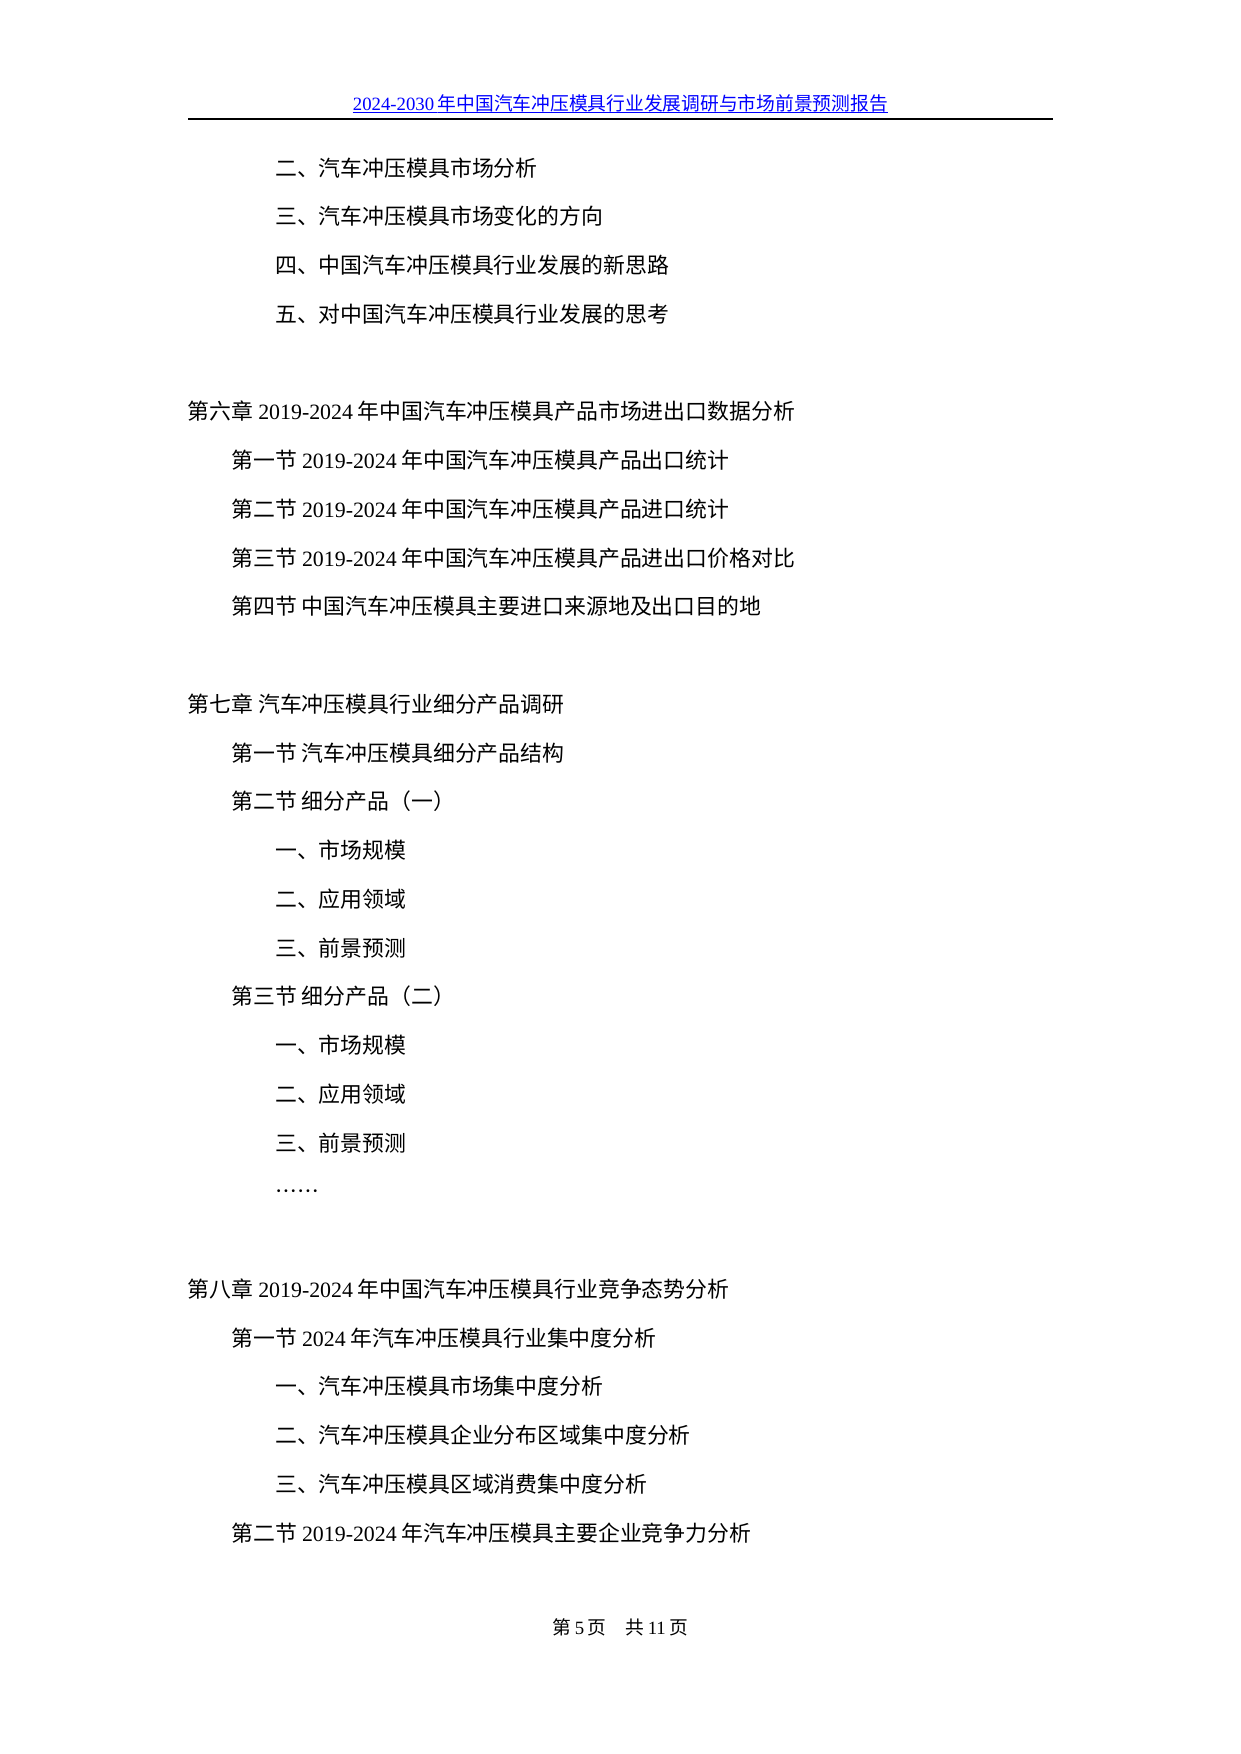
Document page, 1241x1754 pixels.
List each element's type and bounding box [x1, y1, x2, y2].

text [187, 150, 1053, 1548]
